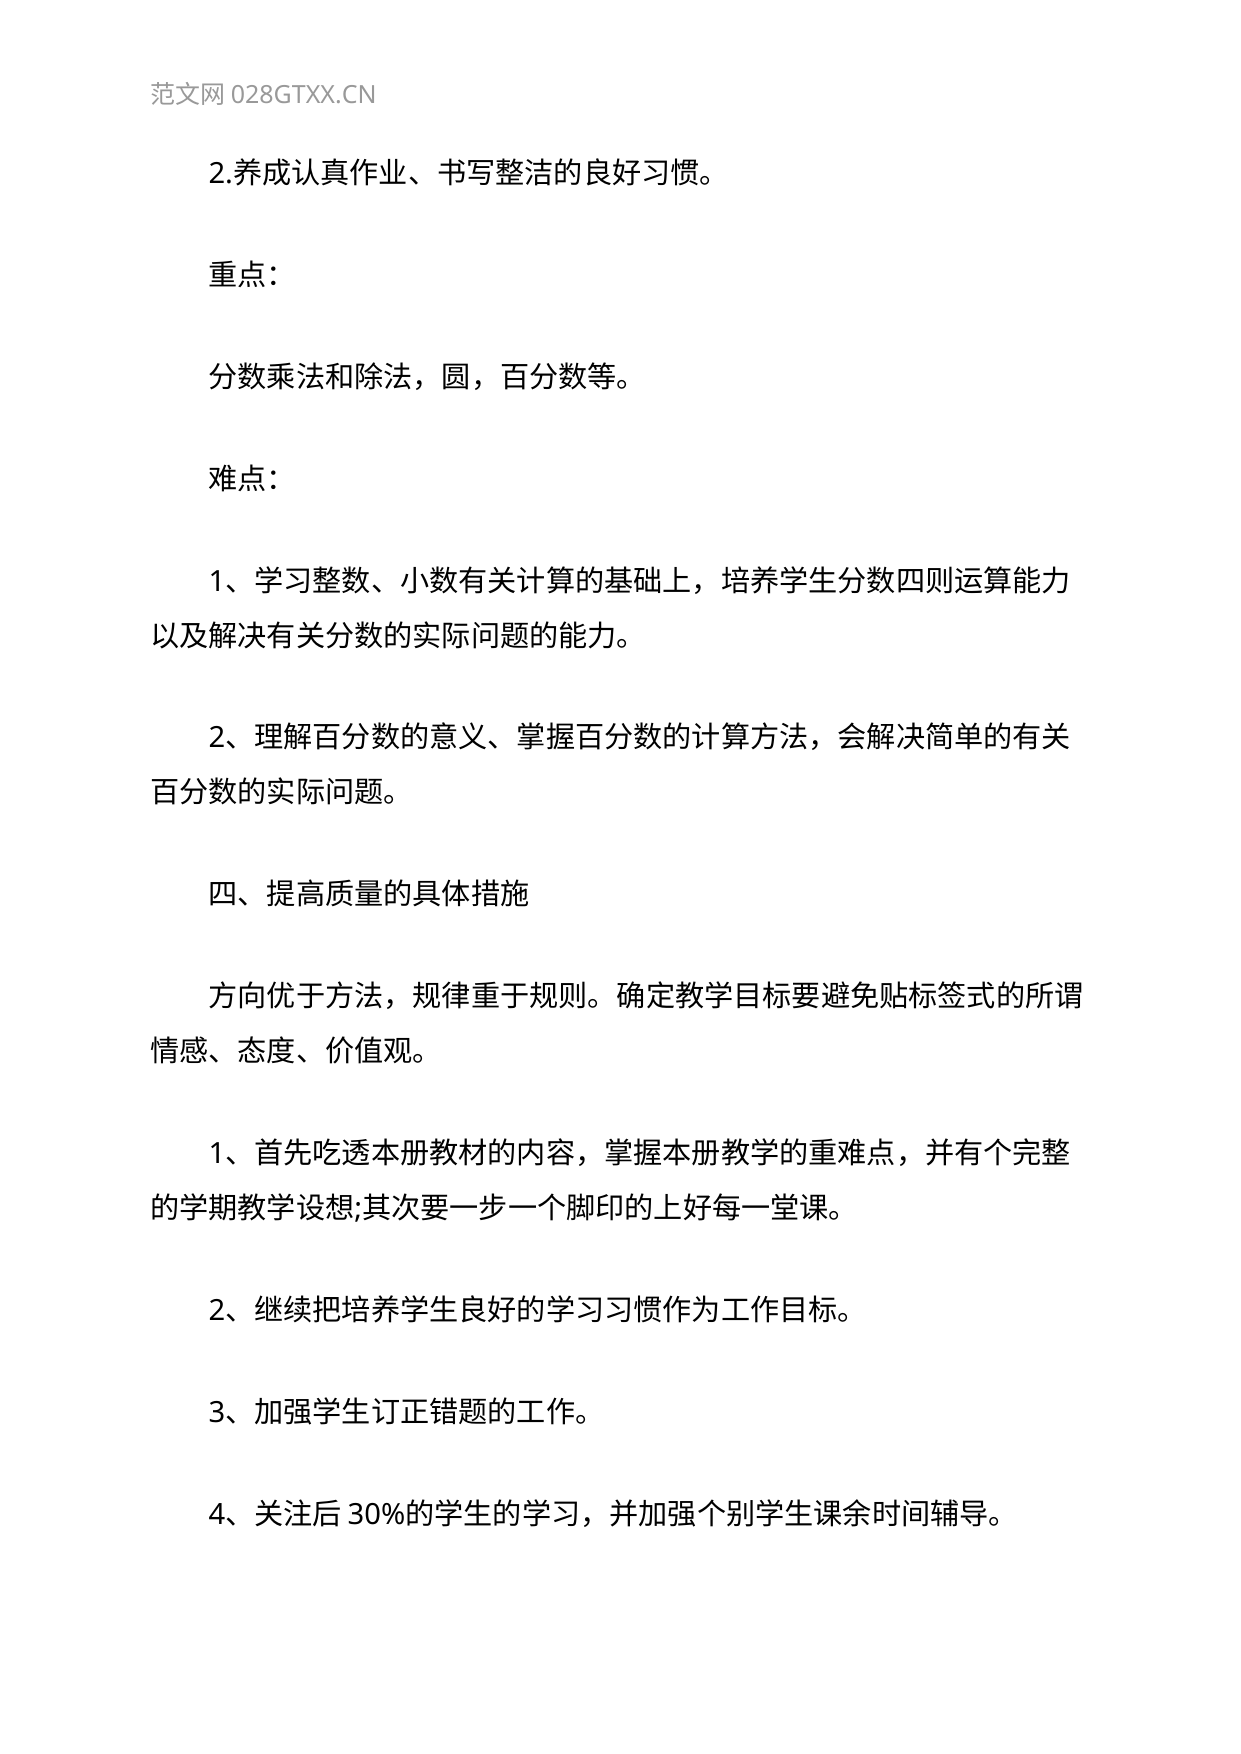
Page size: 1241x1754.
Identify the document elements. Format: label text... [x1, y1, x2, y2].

text 2、继续把培养学生良好的学习习惯作为工作目标。 [150, 1286, 1090, 1329]
text 方向优于方法，规律重于规则。确定教学目标要避免贴标签式的所谓情感、态度、价值观。 [150, 973, 1090, 1070]
text 1、学习整数、小数有关计算的基础上，培养学生分数四则运算能力以及解决有关分数的实际问题的能力。 [150, 557, 1090, 654]
text 1、首先吃透本册教材的内容，掌握本册教学的重难点，并有个完整的学期教学设想;其次要一步一个脚印的上好每一堂课。 [150, 1129, 1090, 1227]
text 四、提高质量的具体措施 [150, 871, 1090, 913]
text 分数乘法和除法，圆，百分数等。 [150, 354, 1090, 396]
text 难点： [150, 456, 1090, 498]
text 2、理解百分数的意义、掌握百分数的计算方法，会解决简单的有关百分数的实际问题。 [150, 714, 1090, 811]
text 重点： [150, 252, 1090, 294]
text 3、加强学生订正错题的工作。 [150, 1388, 1090, 1431]
text 4、关注后30%的学生的学习，并加强个别学生课余时间辅导。 [150, 1490, 1090, 1533]
text 2.养成认真作业、书写整洁的良好习惯。 [150, 150, 1090, 192]
